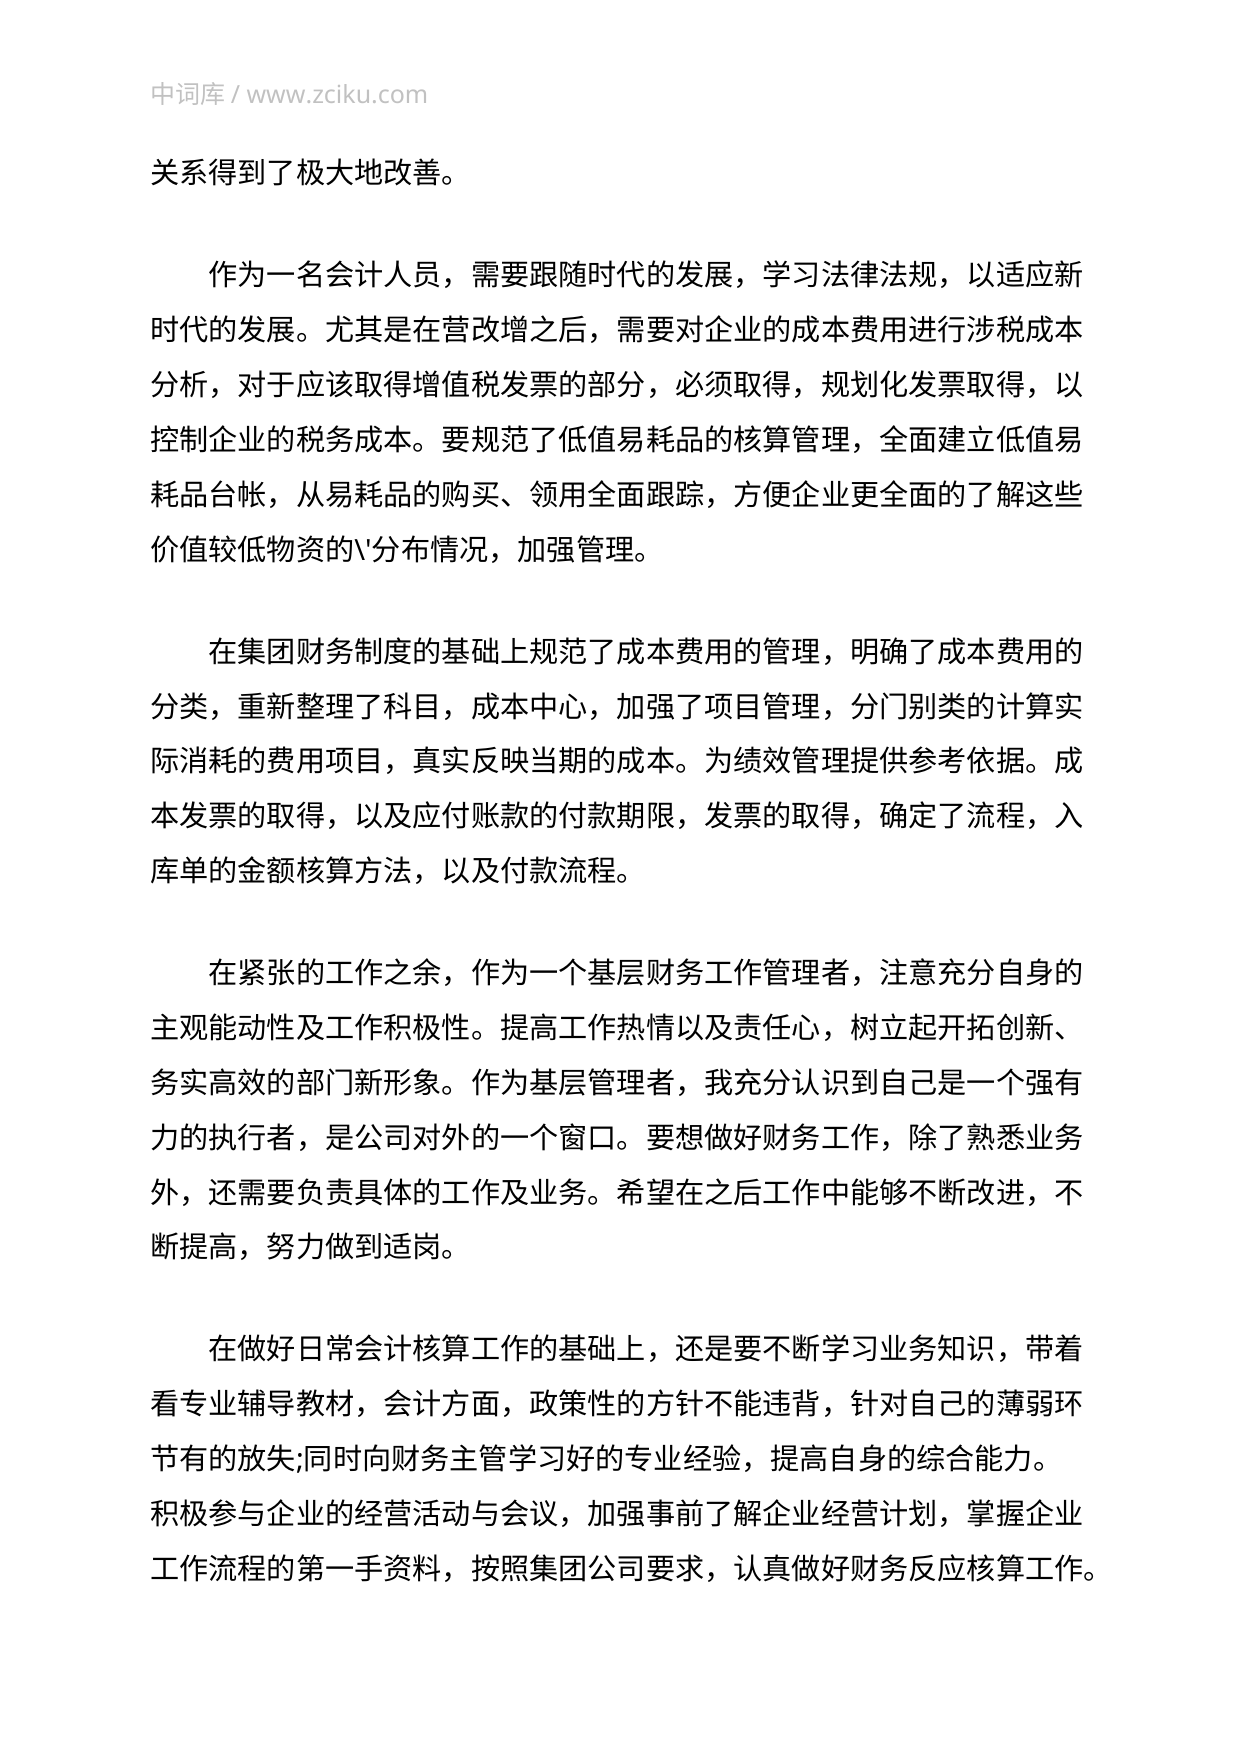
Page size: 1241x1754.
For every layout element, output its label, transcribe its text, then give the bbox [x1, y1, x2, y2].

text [150, 150, 1090, 192]
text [150, 1326, 1090, 1588]
text 在紧张的工作之余，作为一个基层财务工作管理者，注意充分自身的主观能动性及工作积极性。提高工作热情以及责任心，树立起开拓创新、务实高效的部门新形象。作为基层管理者，我充分认识到自己是一个强有力的执行者，是公司对外的一个窗口。要想做好财务工作，除了熟悉业务外，还需要负责具体的工作及业务。希望在之后工作中能够不断改进，不断提高，努力做到适岗。 [150, 949, 1090, 1266]
text 在集团财务制度的基础上规范了成本费用的管理，明确了成本费用的分类，重新整理了科目，成本中心，加强了项目管理，分门别类的计算实际消耗的费用项目，真实反映当期的成本。为绩效管理提供参考依据。成本发票的取得，以及应付账款的付款期限，发票的取得，确定了流程，入库单的金额核算方法，以及付款流程。 [150, 628, 1090, 890]
text 作为一名会计人员，需要跟随时代的发展，学习法律法规，以适应新时代的发展。尤其是在营改增之后，需要对企业的成本费用进行涉税成本分析，对于应该取得增值税发票的部分，必须取得，规划化发票取得，以控制企业的税务成本。要规范了低值易耗品的核算管理，全面建立低值易耗品台帐，从易耗品的购买、领用全面跟踪，方便企业更全面的了解这些价值较低物资的\'分布情况，加强管理。 [150, 252, 1090, 569]
